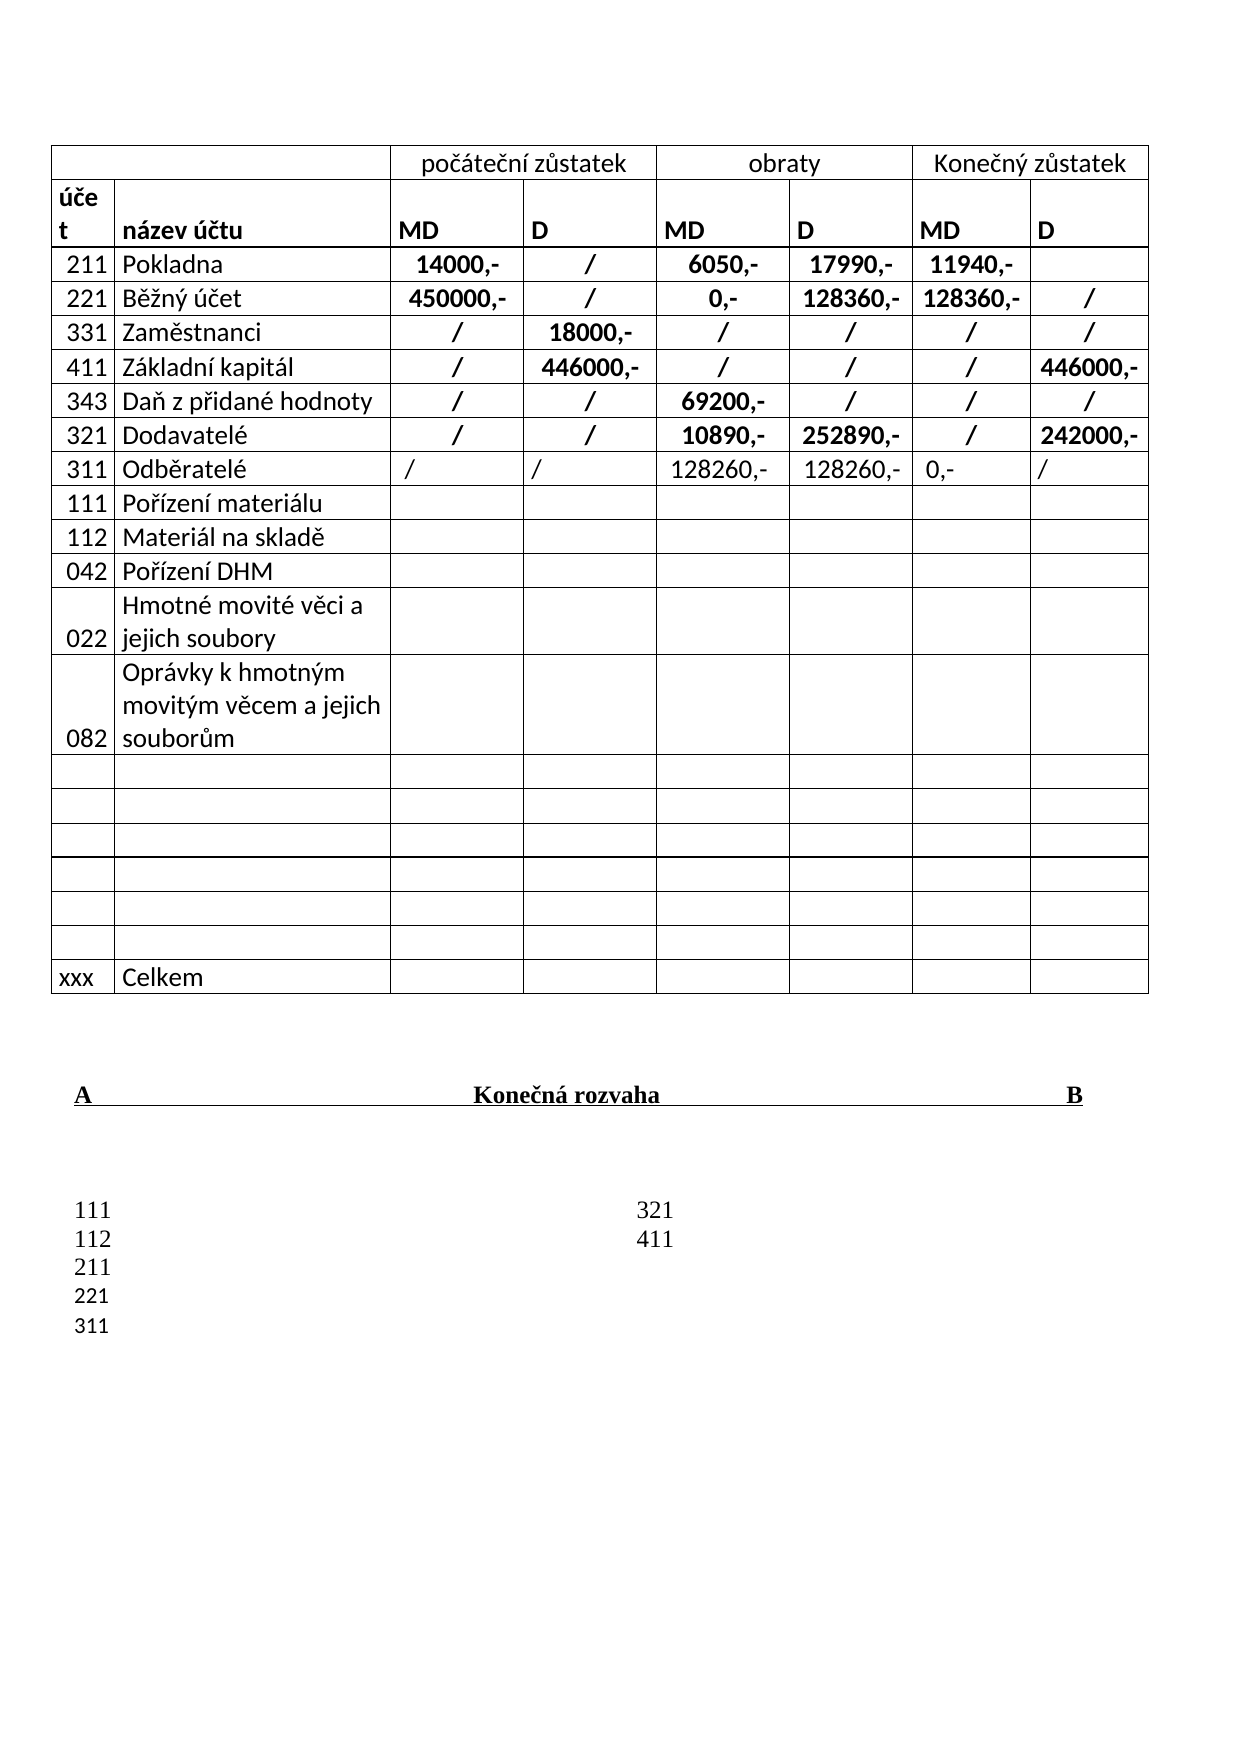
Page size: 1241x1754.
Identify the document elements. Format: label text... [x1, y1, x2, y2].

table_cell Daň z přidané hodnoty [115, 384, 390, 417]
table_cell [115, 926, 390, 959]
table_cell [657, 789, 789, 822]
table_cell / [913, 350, 1030, 383]
table_cell [115, 858, 390, 891]
table_cell 242000,- [1031, 418, 1148, 451]
table_cell 042 [52, 554, 114, 587]
table_cell MD [913, 180, 1030, 246]
table_cell [52, 824, 114, 856]
table_cell [790, 655, 912, 754]
table_cell / [1031, 316, 1148, 349]
table_cell [115, 892, 390, 924]
table_cell / [657, 350, 789, 383]
table_cell [1031, 588, 1148, 654]
table_cell [391, 755, 523, 788]
table_cell 411 [52, 350, 114, 383]
table_cell / [391, 384, 523, 417]
table_cell [524, 789, 656, 822]
table_cell / [913, 316, 1030, 349]
table_cell [657, 486, 789, 519]
table_cell 450000,- [391, 282, 523, 314]
table_cell [391, 789, 523, 822]
table_cell [1031, 824, 1148, 856]
table_cell [913, 486, 1030, 519]
table_cell / [790, 316, 912, 349]
table_cell [1031, 655, 1148, 754]
table_cell [790, 520, 912, 553]
table_cell Odběratelé [115, 452, 390, 485]
table_cell [657, 554, 789, 587]
table_cell [790, 858, 912, 891]
table_cell Hmotné movité věci a jejich soubory [115, 588, 390, 654]
table_cell 446000,- [1031, 350, 1148, 383]
table_cell [1031, 248, 1148, 281]
table_cell 0,- [657, 282, 789, 314]
text 111 321 [74, 1195, 1093, 1224]
table_cell [913, 858, 1030, 891]
table_cell [524, 960, 656, 993]
table_cell [1031, 926, 1148, 959]
table_cell / [913, 418, 1030, 451]
table_cell [391, 554, 523, 587]
table_cell [657, 520, 789, 553]
table_cell [391, 824, 523, 856]
table_cell [790, 892, 912, 924]
table_cell [657, 926, 789, 959]
table_cell 128260,- [790, 452, 912, 485]
table_cell MD [391, 180, 523, 246]
table_cell [115, 824, 390, 856]
table_cell 14000,- [391, 248, 523, 281]
table_cell [790, 824, 912, 856]
table_cell 211 [52, 248, 114, 281]
table_cell / [391, 350, 523, 383]
text A Konečná rozvaha B [74, 1080, 1093, 1109]
table_cell / [391, 418, 523, 451]
table_cell / [1031, 452, 1148, 485]
table_cell [913, 755, 1030, 788]
table_cell [391, 858, 523, 891]
table_header [115, 146, 390, 179]
table_cell [913, 789, 1030, 822]
table_cell 128360,- [913, 282, 1030, 314]
table_header obraty [657, 146, 912, 179]
table_cell [657, 755, 789, 788]
table_cell [524, 486, 656, 519]
table_cell účet [52, 180, 114, 246]
table_cell 082 [52, 655, 114, 754]
table_cell 0,- [913, 452, 1030, 485]
table_cell [1031, 486, 1148, 519]
table_cell 112 [52, 520, 114, 553]
table_cell MD [657, 180, 789, 246]
table_cell 022 [52, 588, 114, 654]
table_cell [391, 960, 523, 993]
table_cell [790, 554, 912, 587]
table_cell [657, 960, 789, 993]
table_cell [790, 755, 912, 788]
table_cell [1031, 858, 1148, 891]
table_cell / [524, 452, 656, 485]
table_cell Materiál na skladě [115, 520, 390, 553]
table_cell 10890,- [657, 418, 789, 451]
table_cell [657, 892, 789, 924]
table_cell / [657, 316, 789, 349]
table_header [52, 146, 115, 179]
table_cell 343 [52, 384, 114, 417]
table_cell [1031, 520, 1148, 553]
table_cell / [524, 418, 656, 451]
table_cell [52, 789, 114, 822]
table_cell 311 [52, 452, 114, 485]
table_cell / [913, 384, 1030, 417]
table_cell [657, 655, 789, 754]
table_cell [790, 960, 912, 993]
table_cell [913, 588, 1030, 654]
table_cell / [1031, 282, 1148, 314]
table_cell Běžný účet [115, 282, 390, 314]
table_cell Dodavatelé [115, 418, 390, 451]
table_cell [913, 892, 1030, 924]
table_cell [657, 588, 789, 654]
table_cell [790, 486, 912, 519]
table_cell Oprávky k hmotným movitým věcem a jejich souborům [115, 655, 390, 754]
table_cell Celkem [115, 960, 390, 993]
table_cell [391, 926, 523, 959]
table_cell název účtu [115, 180, 390, 246]
table_cell [1031, 789, 1148, 822]
table_cell [790, 789, 912, 822]
table_cell [391, 486, 523, 519]
table_cell [1031, 554, 1148, 587]
table_cell 321 [52, 418, 114, 451]
table_cell 446000,- [524, 350, 656, 383]
table_cell / [790, 350, 912, 383]
table_cell Pořízení materiálu [115, 486, 390, 519]
table_cell / [391, 316, 523, 349]
table_cell [115, 789, 390, 822]
table_cell [790, 588, 912, 654]
table_cell / [524, 282, 656, 314]
table_cell [391, 892, 523, 924]
table_cell [657, 824, 789, 856]
table_cell [657, 858, 789, 891]
table_cell 11940,- [913, 248, 1030, 281]
table_cell 17990,- [790, 248, 912, 281]
table_cell [524, 755, 656, 788]
table_header počáteční zůstatek [391, 146, 656, 179]
table_cell [52, 892, 114, 924]
table_cell D [524, 180, 656, 246]
table_cell / [524, 248, 656, 281]
table_cell xxx [52, 960, 114, 993]
table_cell 331 [52, 316, 114, 349]
table_cell [524, 824, 656, 856]
table_cell [913, 655, 1030, 754]
table_cell Zaměstnanci [115, 316, 390, 349]
table_cell [524, 655, 656, 754]
table_cell / [790, 384, 912, 417]
table_cell [913, 554, 1030, 587]
table_cell [391, 520, 523, 553]
table_cell [524, 926, 656, 959]
table_cell [1031, 755, 1148, 788]
table_cell Pořízení DHM [115, 554, 390, 587]
table_cell Základní kapitál [115, 350, 390, 383]
table_cell 221 [52, 282, 114, 314]
table_cell [1031, 960, 1148, 993]
table_cell [524, 554, 656, 587]
table_cell [524, 892, 656, 924]
table_cell [115, 755, 390, 788]
table_cell 128260,- [657, 452, 789, 485]
table_cell / [1031, 384, 1148, 417]
table_cell [1031, 892, 1148, 924]
table_cell [524, 520, 656, 553]
text 112 411 [74, 1224, 1093, 1252]
table_cell D [790, 180, 912, 246]
table_cell [913, 520, 1030, 553]
table_cell [913, 960, 1030, 993]
table_cell 69200,- [657, 384, 789, 417]
text 211 [74, 1252, 1093, 1281]
table_cell [913, 824, 1030, 856]
table_header Konečný zůstatek [913, 146, 1148, 179]
table_cell 111 [52, 486, 114, 519]
table_cell [524, 858, 656, 891]
table_cell [52, 926, 114, 959]
text 221 311 [74, 1281, 1093, 1339]
table_cell 128360,- [790, 282, 912, 314]
table_cell [52, 755, 114, 788]
table_cell Pokladna [115, 248, 390, 281]
table_cell [52, 858, 114, 891]
table_cell / [524, 384, 656, 417]
table_cell [913, 926, 1030, 959]
table_cell / [391, 452, 523, 485]
table_cell D [1031, 180, 1148, 246]
table_cell 18000,- [524, 316, 656, 349]
table_cell 252890,- [790, 418, 912, 451]
table_cell [790, 926, 912, 959]
table_cell [391, 588, 523, 654]
table_cell [524, 588, 656, 654]
table_cell 6050,- [657, 248, 789, 281]
table_cell [391, 655, 523, 754]
